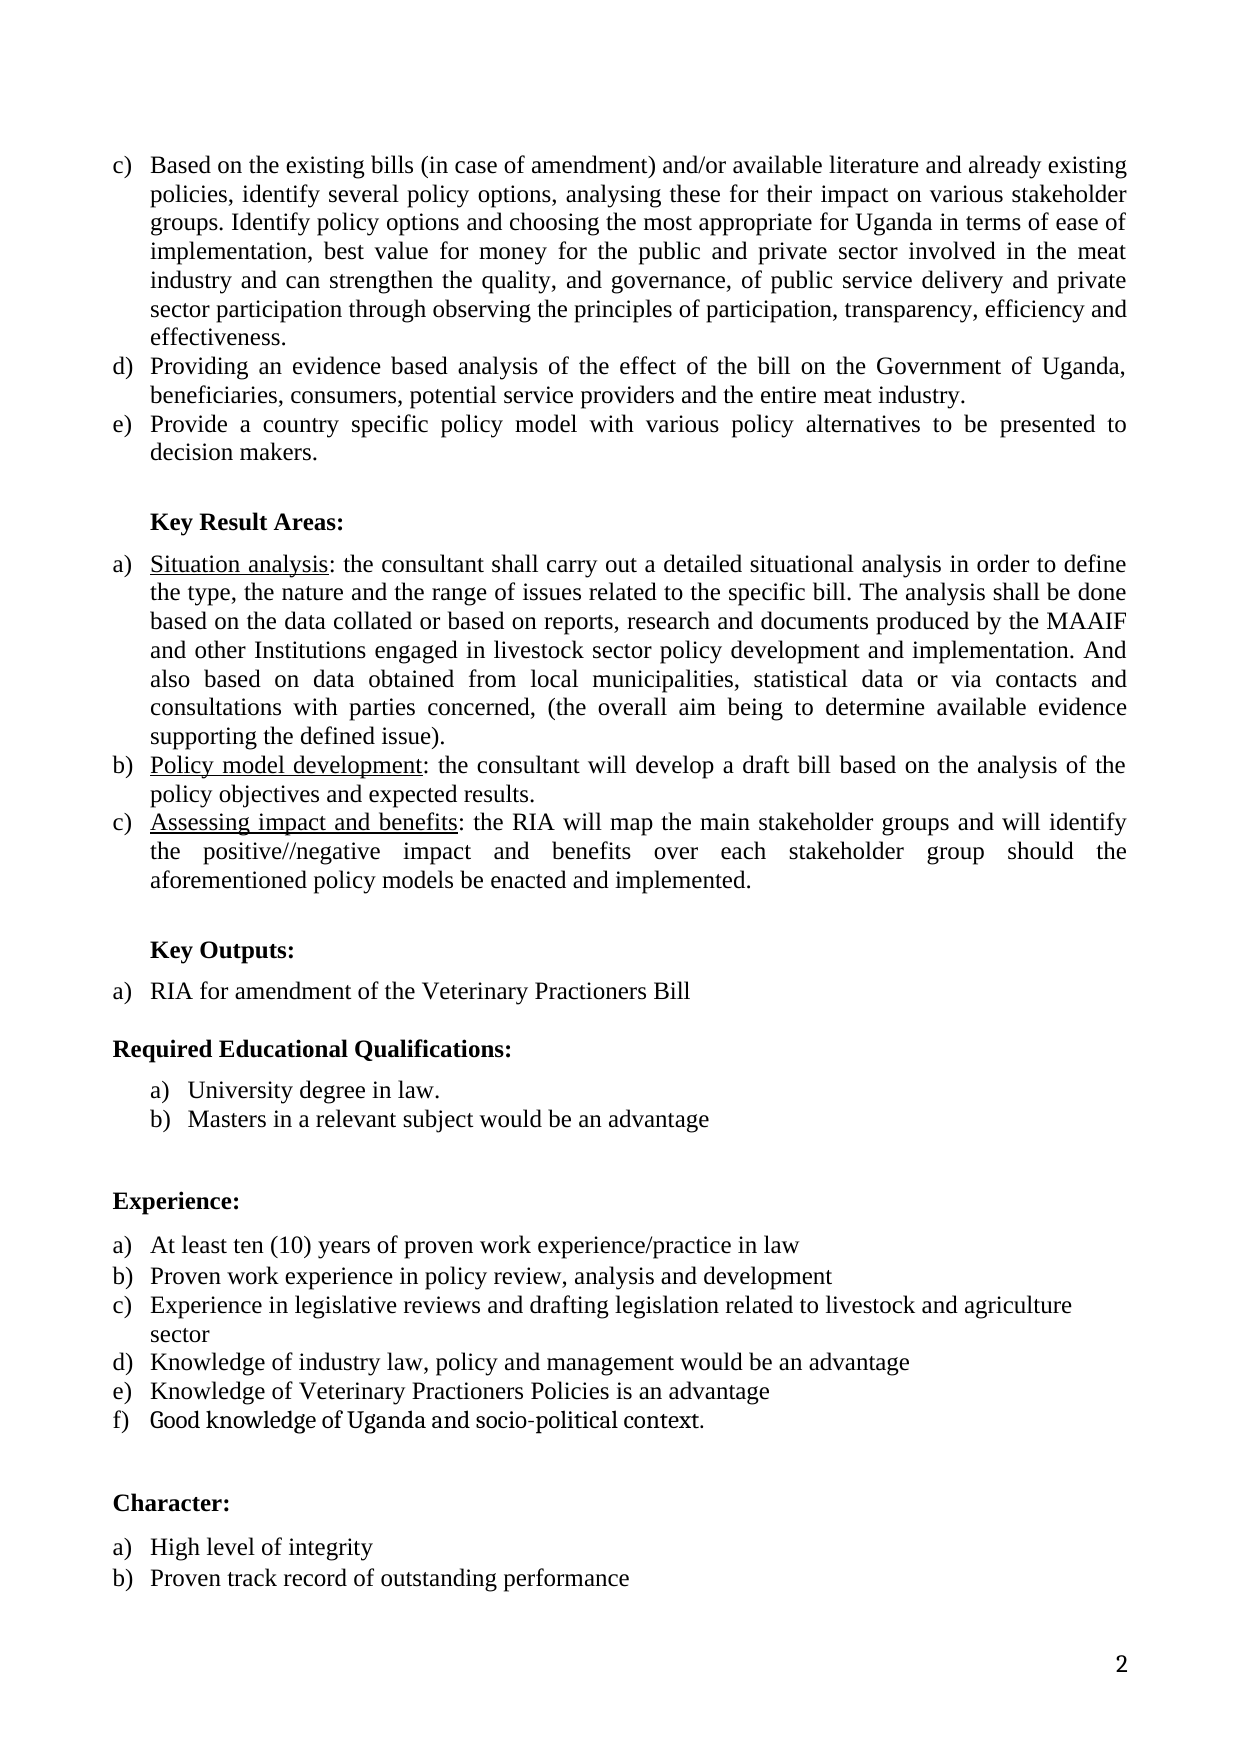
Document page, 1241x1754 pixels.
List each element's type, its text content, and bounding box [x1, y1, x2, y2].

list At least ten (10) years of proven work experience/practice in law [112, 1227, 1128, 1259]
list Policy model development: the consultant will develop a draft bill based on the analysis of the policy objectives and expected results. [112, 750, 1128, 807]
text Key Result Areas: [150, 507, 1128, 536]
list Proven work experience in policy review, analysis and development [112, 1259, 1128, 1290]
text Experience: [112, 1186, 1128, 1215]
text Required Educational Qualifications: [112, 1034, 1128, 1062]
list Experience in legislative reviews and drafting legislation related to livestock and agriculture sector [112, 1290, 1128, 1347]
list Proven track record of outstanding performance [112, 1561, 1128, 1592]
list Based on the existing bills (in case of amendment) and/or available literature and already existing policies, identify several policy options, analysing these for their impact on various stakeholder groups. Identify policy options and choosing the most appropriate for Uganda in terms of ease of implementation, best value for money for the public and private sector involved in the meat industry and can strengthen the quality, and governance, of public service delivery and private sector participation through observing the principles of participation, transparency, efficiency and effectiveness. [112, 150, 1128, 351]
list Provide a country specific policy model with various policy alternatives to be presented to decision makers. [112, 409, 1128, 466]
list High level of integrity [112, 1529, 1128, 1561]
list Assessing impact and benefits: the RIA will map the main stakeholder groups and will identify the positive//negative impact and benefits over each stakeholder group should the aforementioned policy models be enacted and implemented. [112, 807, 1128, 894]
list RIA for amendment of the Veterinary Practioners Bill [112, 976, 1128, 1005]
list Providing an evidence based analysis of the effect of the bill on the Government of Uganda, beneficiaries, consumers, potential service providers and the entire meat industry. [112, 351, 1128, 409]
list Situation analysis: the consultant shall carry out a detailed situational analysis in order to define the type, the nature and the range of issues related to the specific bill. The analysis shall be done based on the data collated or based on reports, research and documents produced by the MAAIF and other Institutions engaged in livestock sector policy development and implementation. And also based on data obtained from local municipalities, statistical data or via contacts and consultations with parties concerned, (the overall aim being to determine available evidence supporting the defined issue). [112, 549, 1128, 750]
text Key Outputs: [150, 935, 1128, 964]
text Character: [112, 1488, 1128, 1517]
list University degree in law. [150, 1075, 1128, 1104]
list Knowledge of industry law, policy and management would be an advantage [112, 1347, 1128, 1376]
list Knowledge of Veterinary Practioners Policies is an advantage [112, 1376, 1128, 1405]
list Good knowledge of Uganda and socio-political context. [112, 1405, 1128, 1434]
list Masters in a relevant subject would be an advantage [150, 1104, 1128, 1132]
